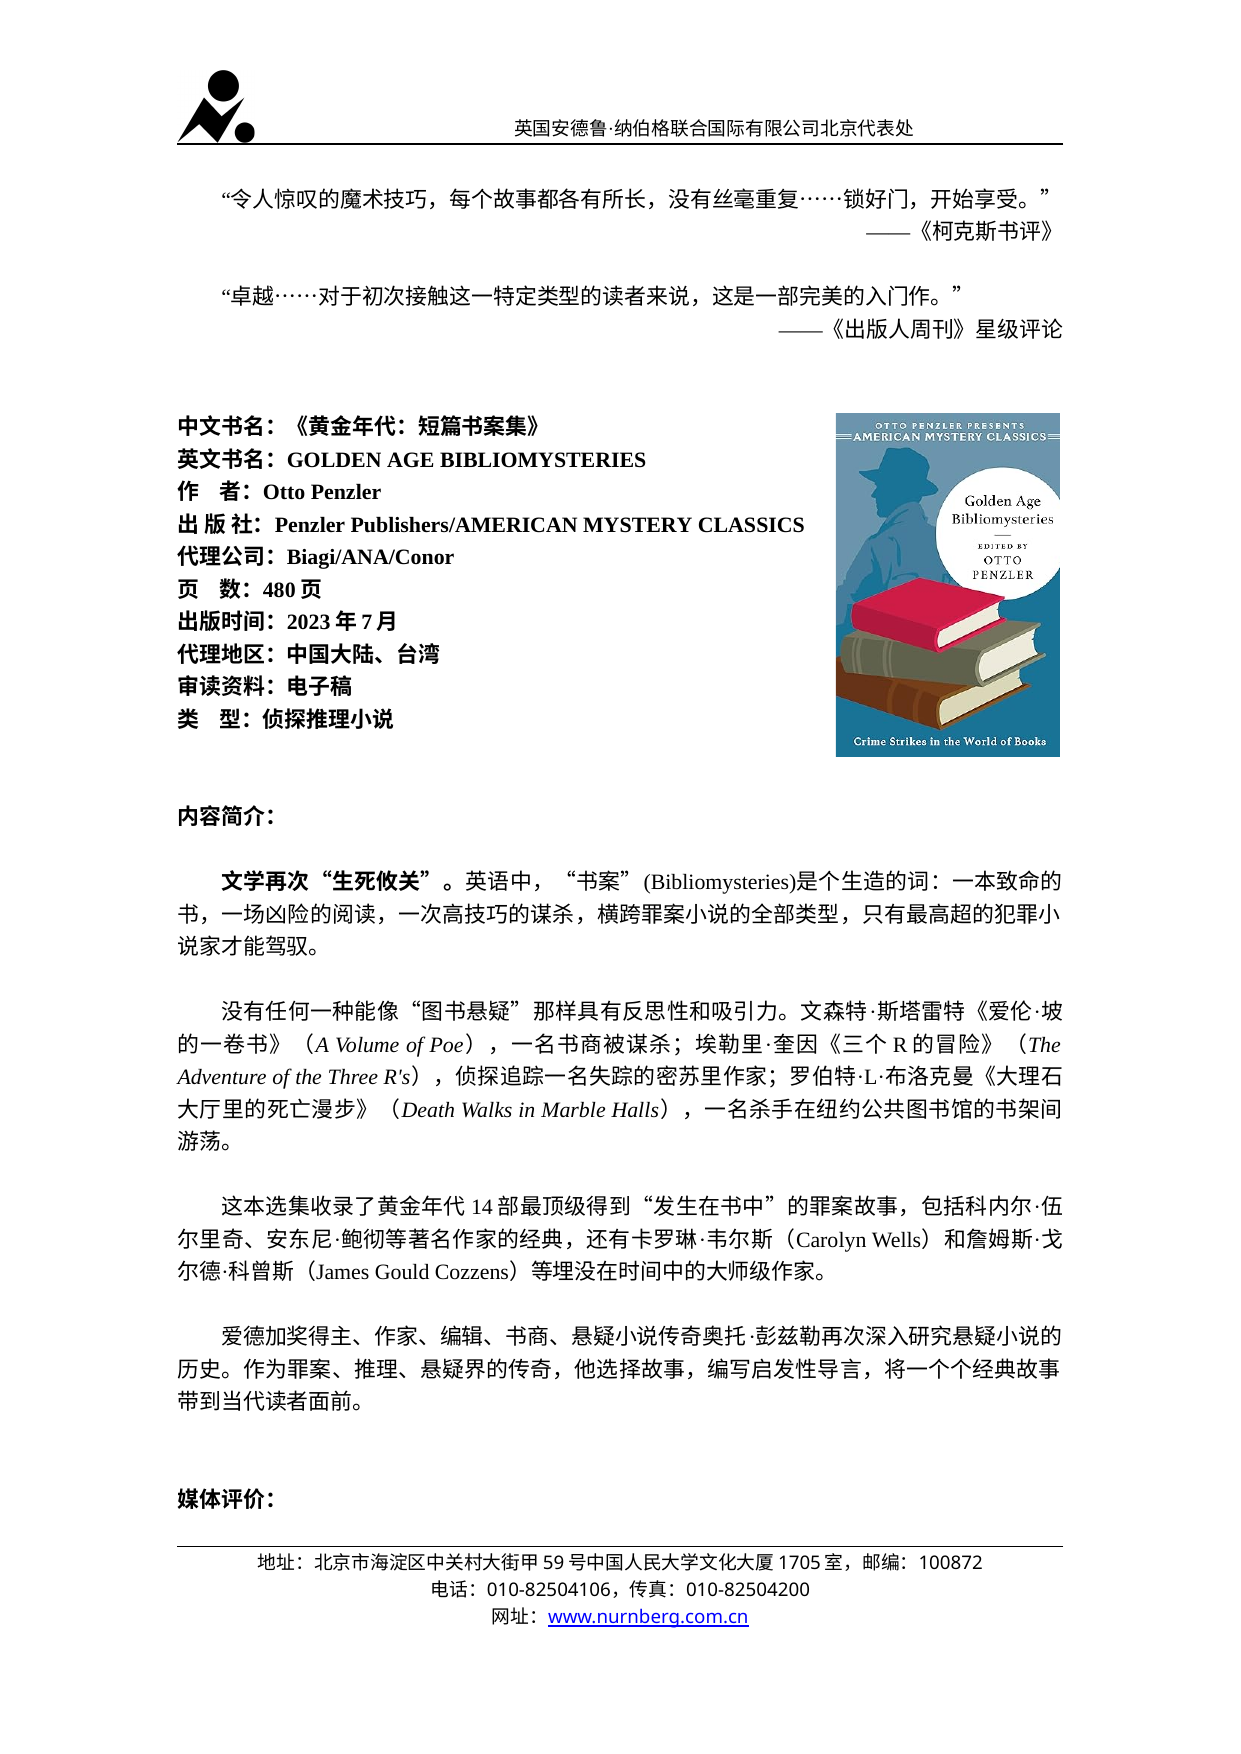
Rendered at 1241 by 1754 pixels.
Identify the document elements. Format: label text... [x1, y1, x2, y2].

text 爱德加奖得主、作家、编辑、书商、悬疑小说传奇奥托·彭兹勒再次深入研究悬疑小说的历史。作为罪案、推理、悬疑界的传奇，他选择故事，编写启发性导言，将一个个经典故事带到当代读者面前。 [177, 1319, 1063, 1416]
picture [835, 413, 1060, 757]
text 出版时间：2023年7月 [177, 604, 835, 636]
text “卓越……对于初次接触这一特定类型的读者来说，这是一部完美的入门作。” [177, 279, 1063, 311]
text 内容简介： [177, 799, 1063, 831]
picture [177, 70, 255, 143]
text 中文书名：《黄金年代：短篇书案集》 [177, 409, 418, 441]
text 代理地区：中国大陆、台湾 [177, 636, 835, 669]
text 类 型：侦探推理小说 [177, 701, 835, 734]
text “令人惊叹的魔术技巧，每个故事都各有所长，没有丝毫重复……锁好门，开始享受。” [177, 181, 1063, 214]
text 没有任何一种能像“图书悬疑”那样具有反思性和吸引力。文森特·斯塔雷特《爱伦·坡的一卷书》（A Volume of Poe），一名书商被谋杀；埃勒里·奎因《三个R的冒险》（The Adventure of the Three R's），侦探追踪一名失踪的密苏里作家；罗伯特·L·布洛克曼《大理石大厅里的死亡漫步》（Death Walks in Marble Halls），一名杀手在纽约公共图书馆的书架间游荡。 [177, 994, 1063, 1156]
text 页 数：480页 [177, 571, 835, 604]
text 这本选集收录了黄金年代14部最顶级得到“发生在书中”的罪案故事，包括科内尔·伍尔里奇、安东尼·鲍彻等著名作家的经典，还有卡罗琳·韦尔斯（Carolyn Wells）和詹姆斯·戈尔德·科曾斯（James Gould Cozzens）等埋没在时间中的大师级作家。 [177, 1189, 1063, 1286]
text 代理公司：Biagi/ANA/Conor [177, 539, 835, 571]
text 英文书名：GOLDEN AGE BIBLIOMYSTERIES [177, 441, 835, 474]
text 中文书名：《黄金年代：短篇书案集》 [549, 409, 1063, 441]
text ——《柯克斯书评》 [177, 214, 1063, 246]
text 审读资料：电子稿 [177, 669, 835, 701]
text 作 者：Otto Penzler [177, 474, 835, 506]
text 媒体评价： [177, 1481, 1063, 1514]
text 文学再次“生死攸关”。英语中，“书案”(Bibliomysteries)是个生造的词：一本致命的书，一场凶险的阅读，一次高技巧的谋杀，横跨罪案小说的全部类型，只有最高超的犯罪小说家才能驾驭。 [177, 864, 1063, 961]
text ——《出版人周刊》星级评论 [177, 311, 1063, 344]
text 出 版 社：Penzler Publishers/AMERICAN MYSTERY CLASSICS [177, 506, 835, 539]
